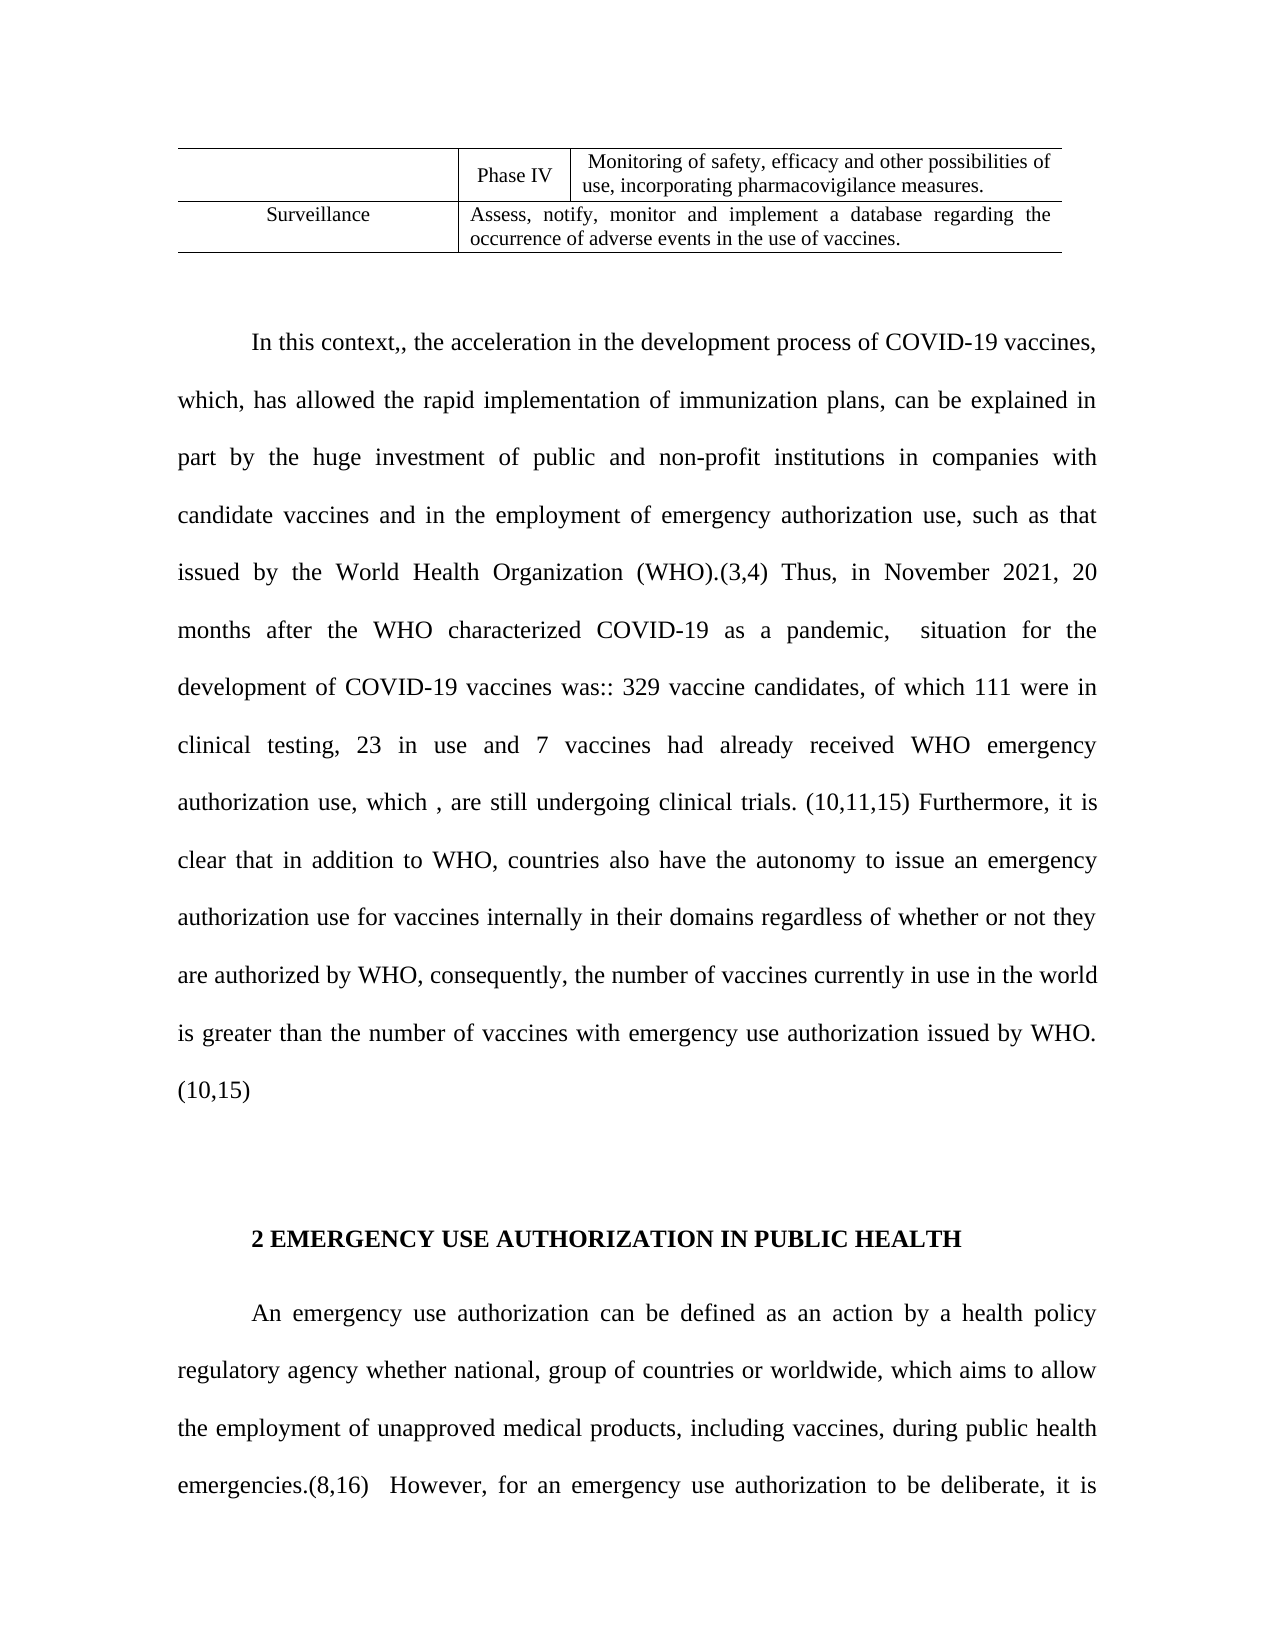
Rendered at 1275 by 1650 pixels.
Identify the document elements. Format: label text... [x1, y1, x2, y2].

text In this context,, the acceleration in the development process of COVID-19 vaccines, which, has allowed the rapid implementation of immunization plans, can be explained in part by the huge investment of public and non-profit institutions in companies with candidate vaccines and in the employment of emergency authorization use, such as that issued by the World Health Organization (WHO).(3,4) Thus, in November 2021, 20 months after the WHO characterized COVID-19 as a pandemic, situation for the development of COVID-19 vaccines was:: 329 vaccine candidates, of which 111 were in clinical testing, 23 in use and 7 vaccines had already received WHO emergency authorization use, which , are still undergoing clinical trials. (10,11,15) Furthermore, it is clear that in addition to WHO, countries also have the autonomy to issue an emergency authorization use for vaccines internally in their domains regardless of whether or not they are authorized by WHO, consequently, the number of vaccines currently in use in the world is greater than the number of vaccines with emergency use authorization issued by WHO.(10,15) [177, 327, 1098, 1104]
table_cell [178, 149, 458, 201]
table_cell Phase IV [459, 149, 570, 201]
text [177, 1298, 1098, 1499]
text 2 EMERGENCY USE AUTHORIZATION IN PUBLIC HEALTH [177, 1224, 1098, 1252]
table_cell Assess, notify, monitor and implement a database regarding the occurrence of adverse events in the use of vaccines. [459, 202, 1062, 252]
table_cell Surveillance [178, 202, 458, 252]
table_cell Monitoring of safety, efficacy and other possibilities of use, incorporating pharmacovigilance measures. [571, 149, 1062, 201]
